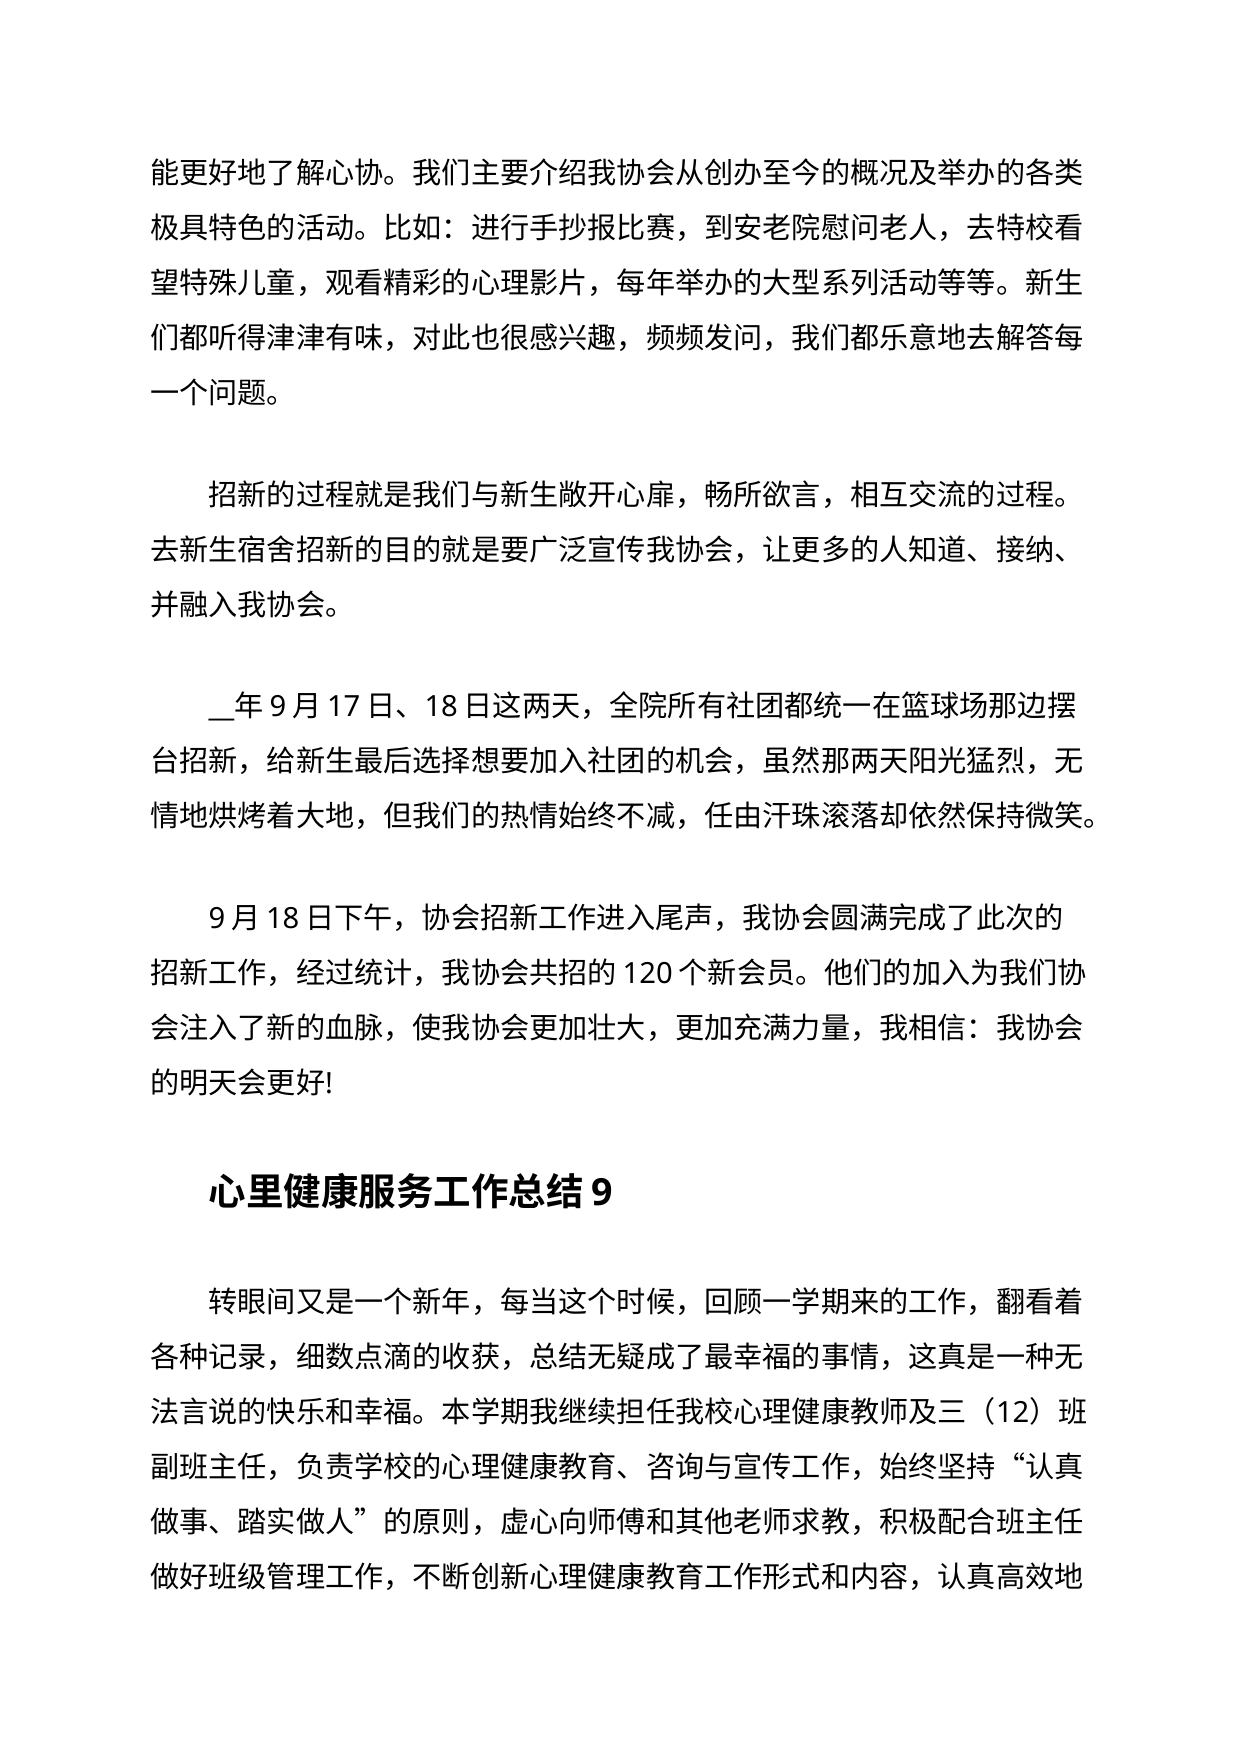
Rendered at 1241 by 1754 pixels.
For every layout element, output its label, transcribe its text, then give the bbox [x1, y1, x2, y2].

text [150, 1279, 1090, 1596]
text 9月18日下午，协会招新工作进入尾声，我协会圆满完成了此次的招新工作，经过统计，我协会共招的120个新会员。他们的加入为我们协会注入了新的血脉，使我协会更加壮大，更加充满力量，我相信：我协会的明天会更好! [150, 894, 1090, 1102]
text 心里健康服务工作总结9 [150, 1161, 1090, 1216]
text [150, 150, 1090, 412]
text __年9月17日、18日这两天，全院所有社团都统一在篮球场那边摆台招新，给新生最后选择想要加入社团的机会，虽然那两天阳光猛烈，无情地烘烤着大地，但我们的热情始终不减，任由汗珠滚落却依然保持微笑。 [150, 683, 1090, 835]
text 招新的过程就是我们与新生敞开心扉，畅所欲言，相互交流的过程。去新生宿舍招新的目的就是要广泛宣传我协会，让更多的人知道、接纳、并融入我协会。 [150, 471, 1090, 623]
